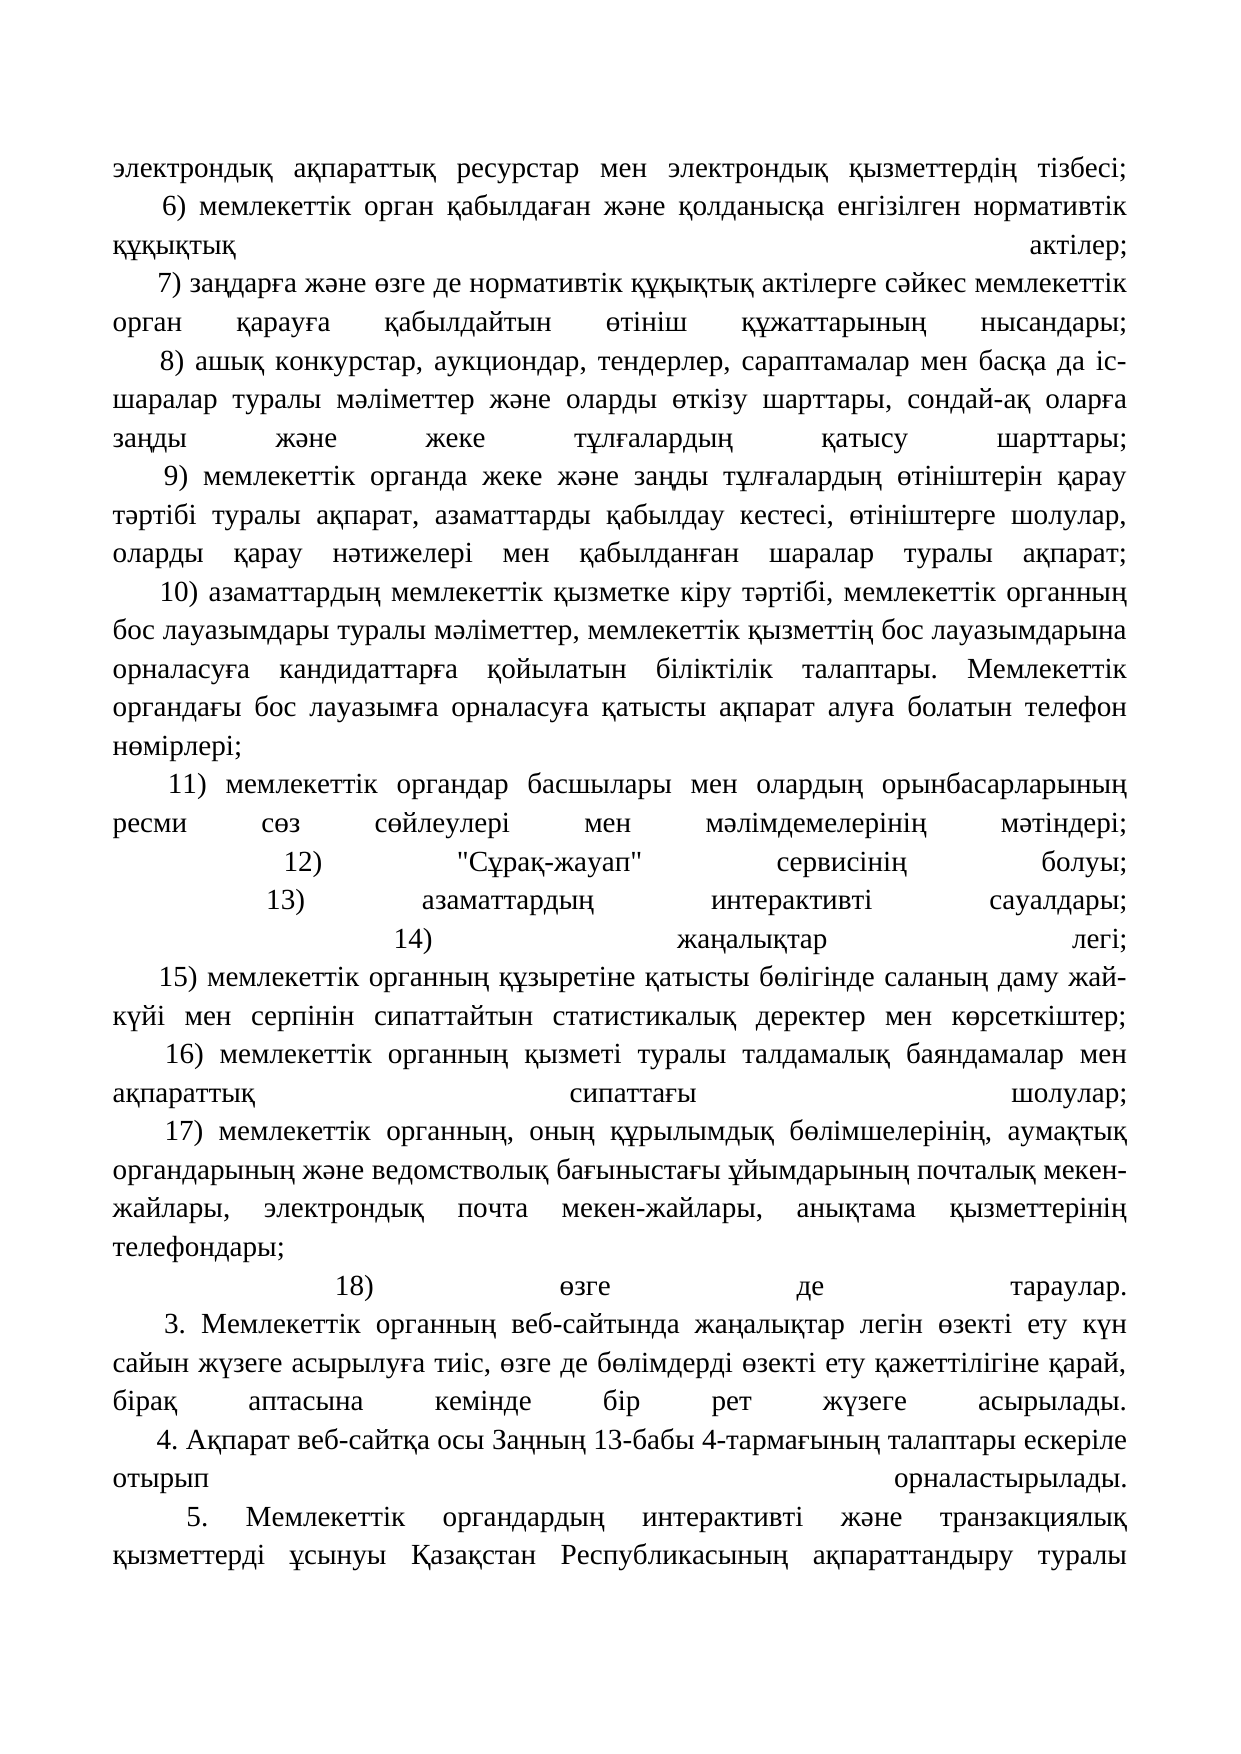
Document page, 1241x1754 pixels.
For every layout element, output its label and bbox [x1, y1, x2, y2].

text [112, 150, 1128, 1571]
